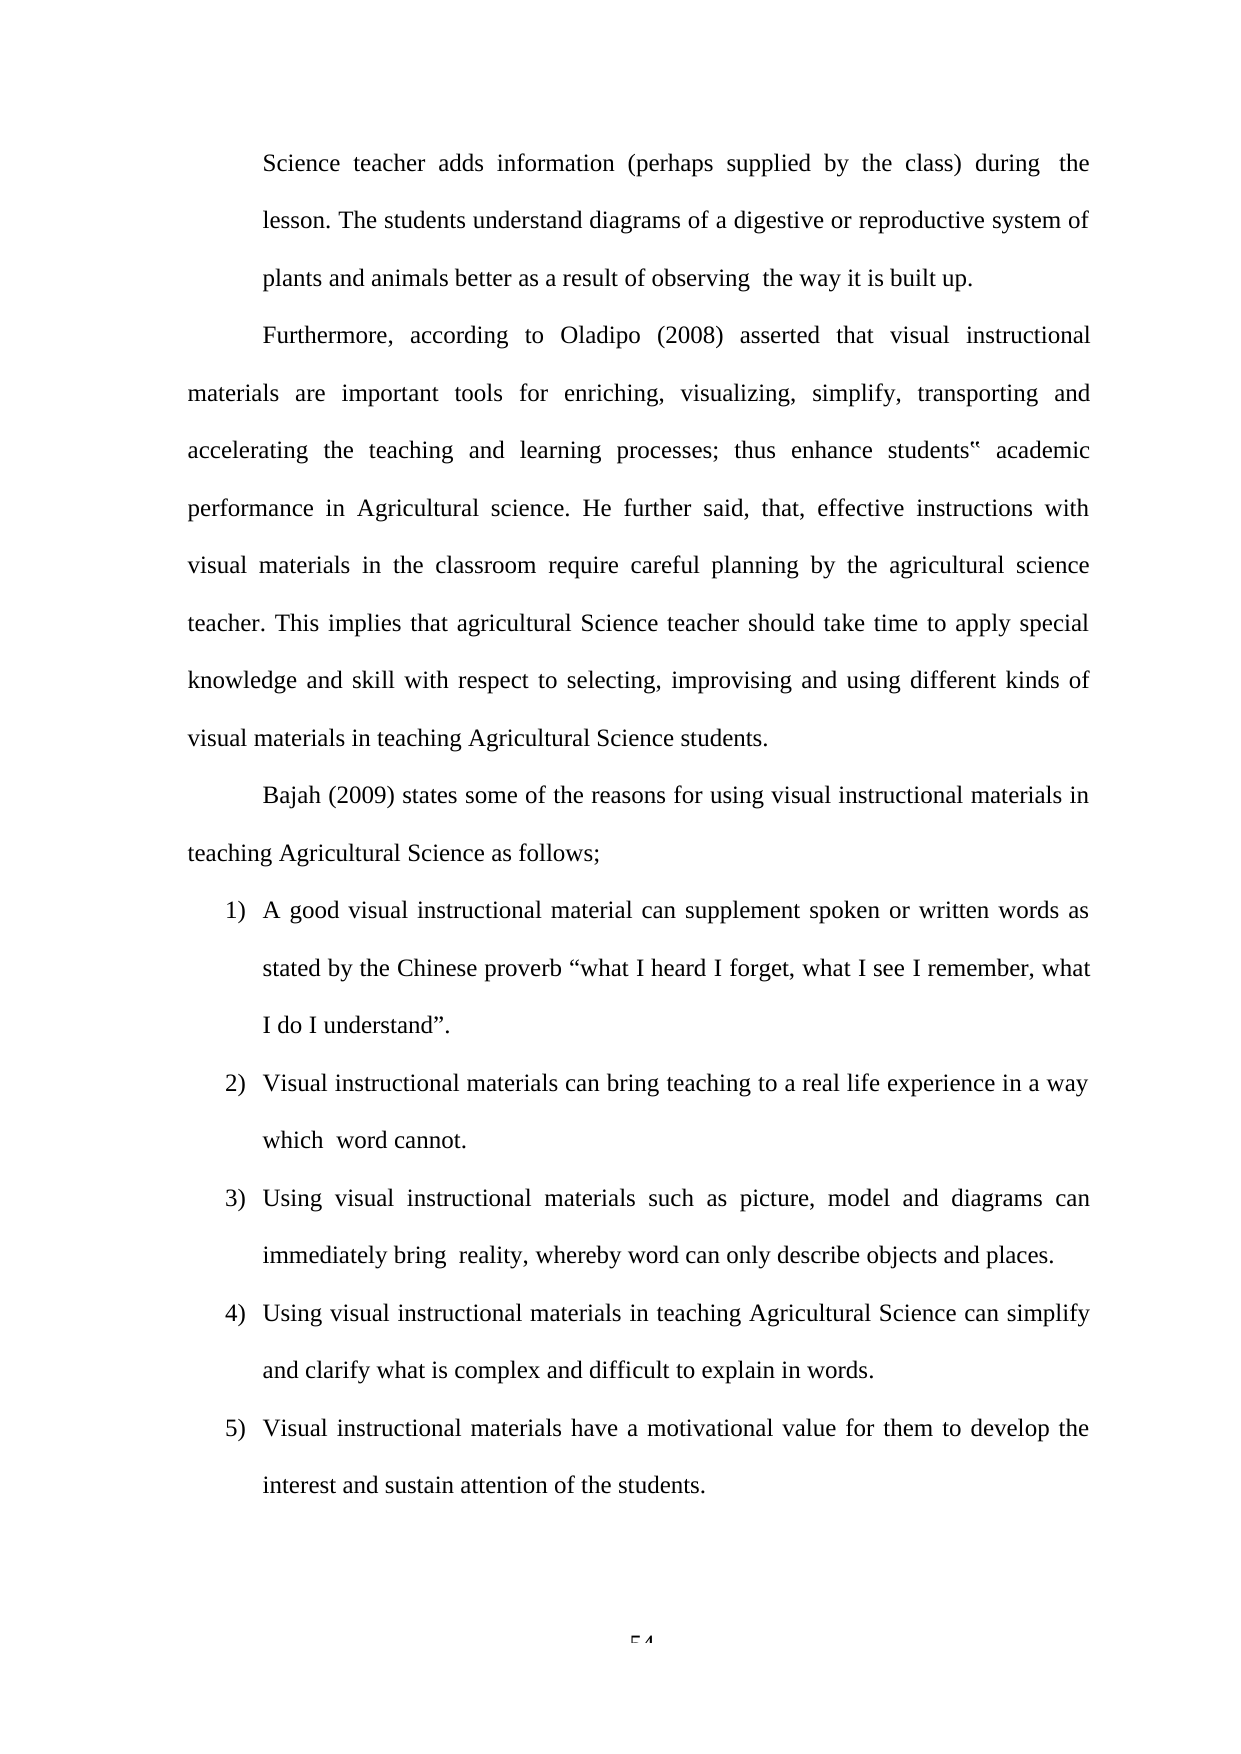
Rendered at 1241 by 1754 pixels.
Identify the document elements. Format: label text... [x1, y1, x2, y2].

text Furthermore, according to Oladipo (2008) asserted that visual instructional materials are important tools for enriching, visualizing, simplify, transporting and accelerating the teaching and learning processes; thus enhance students‟ academic performance in Agricultural science. He further said, that, effective instructions with visual materials in the classroom require careful planning by the agricultural science teacher. This implies that agricultural Science teacher should take time to apply special knowledge and skill with respect to selecting, improvising and using different kinds of visual materials in teaching Agricultural Science students. [187, 320, 1091, 752]
list Visual instructional materials can bring teaching to a real life experience in a way which word cannot. [225, 1068, 1090, 1154]
text Bajah (2009) states some of the reasons for using visual instructional materials in teaching Agricultural Science as follows; [187, 780, 1091, 867]
list Visual instructional materials have a motivational value for them to develop the interest and sustain attention of the students. [225, 1413, 1090, 1499]
list Using visual instructional materials in teaching Agricultural Science can simplify and clarify what is complex and difficult to explain in words. [225, 1298, 1091, 1384]
list Using visual instructional materials such as picture, model and diagrams can immediately bring reality, whereby word can only describe objects and places. [225, 1183, 1090, 1269]
text Science teacher adds information (perhaps supplied by the class) during the lesson. The students understand diagrams of a digestive or reproductive system of plants and animals better as a result of observing the way it is built up. [262, 148, 1090, 291]
list A good visual instructional material can supplement spoken or written words as stated by the Chinese proverb “what I heard I forget, what I see I remember, what I do I understand”. [225, 895, 1091, 1039]
